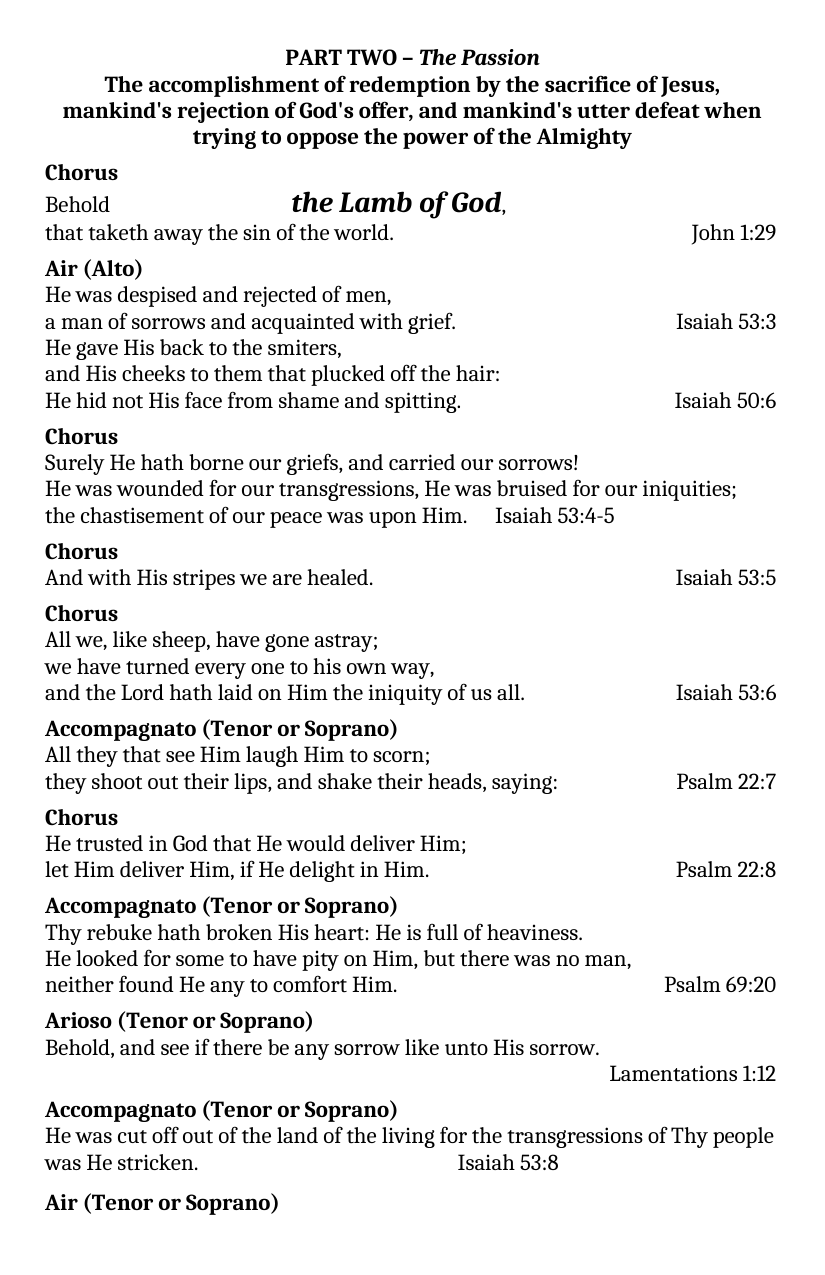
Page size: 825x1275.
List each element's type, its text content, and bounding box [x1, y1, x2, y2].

text Behold, and see if there be any sorrow like unto His sorrow. [45, 1034, 780, 1061]
text Thy rebuke hath broken His heart: He is full of heaviness. [45, 919, 780, 946]
text Chorus [45, 804, 780, 831]
text Chorus [45, 538, 780, 565]
text the chastisement of our peace was upon Him. Isaiah 53:4-5 [45, 503, 780, 529]
text they shoot out their lips, and shake their heads, saying: Psalm 22:7 [45, 768, 780, 795]
text Chorus [45, 601, 780, 627]
text let Him deliver Him, if He delight in Him. Psalm 22:8 [45, 857, 780, 883]
text Accompagnato (Tenor or Soprano) [45, 1097, 780, 1123]
text that taketh away the sin of the world. John 1:29 [45, 220, 780, 246]
text a man of sorrows and acquainted with grief. Isaiah 53:3 [45, 308, 780, 335]
text mankind's rejection of God's offer, and mankind's utter defeat when trying to oppose the power of the Almighty [45, 98, 780, 150]
text Chorus [45, 423, 780, 450]
text And with His stripes we are healed. Isaiah 53:5 [45, 565, 780, 591]
text Behold the Lamb of God, [45, 186, 780, 220]
text Lamentations 1:12 [45, 1061, 780, 1087]
text we have turned every one to his own way, [45, 653, 780, 680]
text and His cheeks to them that plucked off the hair: [45, 361, 780, 388]
text He hid not His face from shame and spitting. Isaiah 50:6 [45, 388, 780, 414]
text He looked for some to have pity on Him, but there was no man, [45, 946, 780, 972]
text All they that see Him laugh Him to scorn; [45, 742, 780, 768]
text Surely He hath borne our griefs, and carried our sorrows! [45, 450, 780, 476]
text He was cut off out of the land of the living for the transgressions of Thy people was He stricken. Isaiah 53:8 [45, 1123, 780, 1176]
text He gave His back to the smiters, [45, 335, 780, 361]
text neither found He any to comfort Him. Psalm 69:20 [45, 972, 780, 998]
text Air (Tenor or Soprano) [45, 1190, 780, 1217]
text Accompagnato (Tenor or Soprano) [45, 716, 780, 742]
text All we, like sheep, have gone astray; [45, 627, 780, 653]
text Air (Alto) [45, 256, 780, 282]
text Chorus [45, 160, 780, 186]
text He trusted in God that He would deliver Him; [45, 831, 780, 857]
text Arioso (Tenor or Soprano) [45, 1008, 780, 1034]
text Accompagnato (Tenor or Soprano) [45, 893, 780, 919]
text He was despised and rejected of men, [45, 282, 780, 308]
text The accomplishment of redemption by the sacrifice of Jesus, [45, 71, 780, 98]
text He was wounded for our transgressions, He was bruised for our iniquities; [45, 476, 780, 503]
text PART TWO – The Passion [45, 45, 780, 71]
text and the Lord hath laid on Him the iniquity of us all. Isaiah 53:6 [45, 680, 780, 706]
